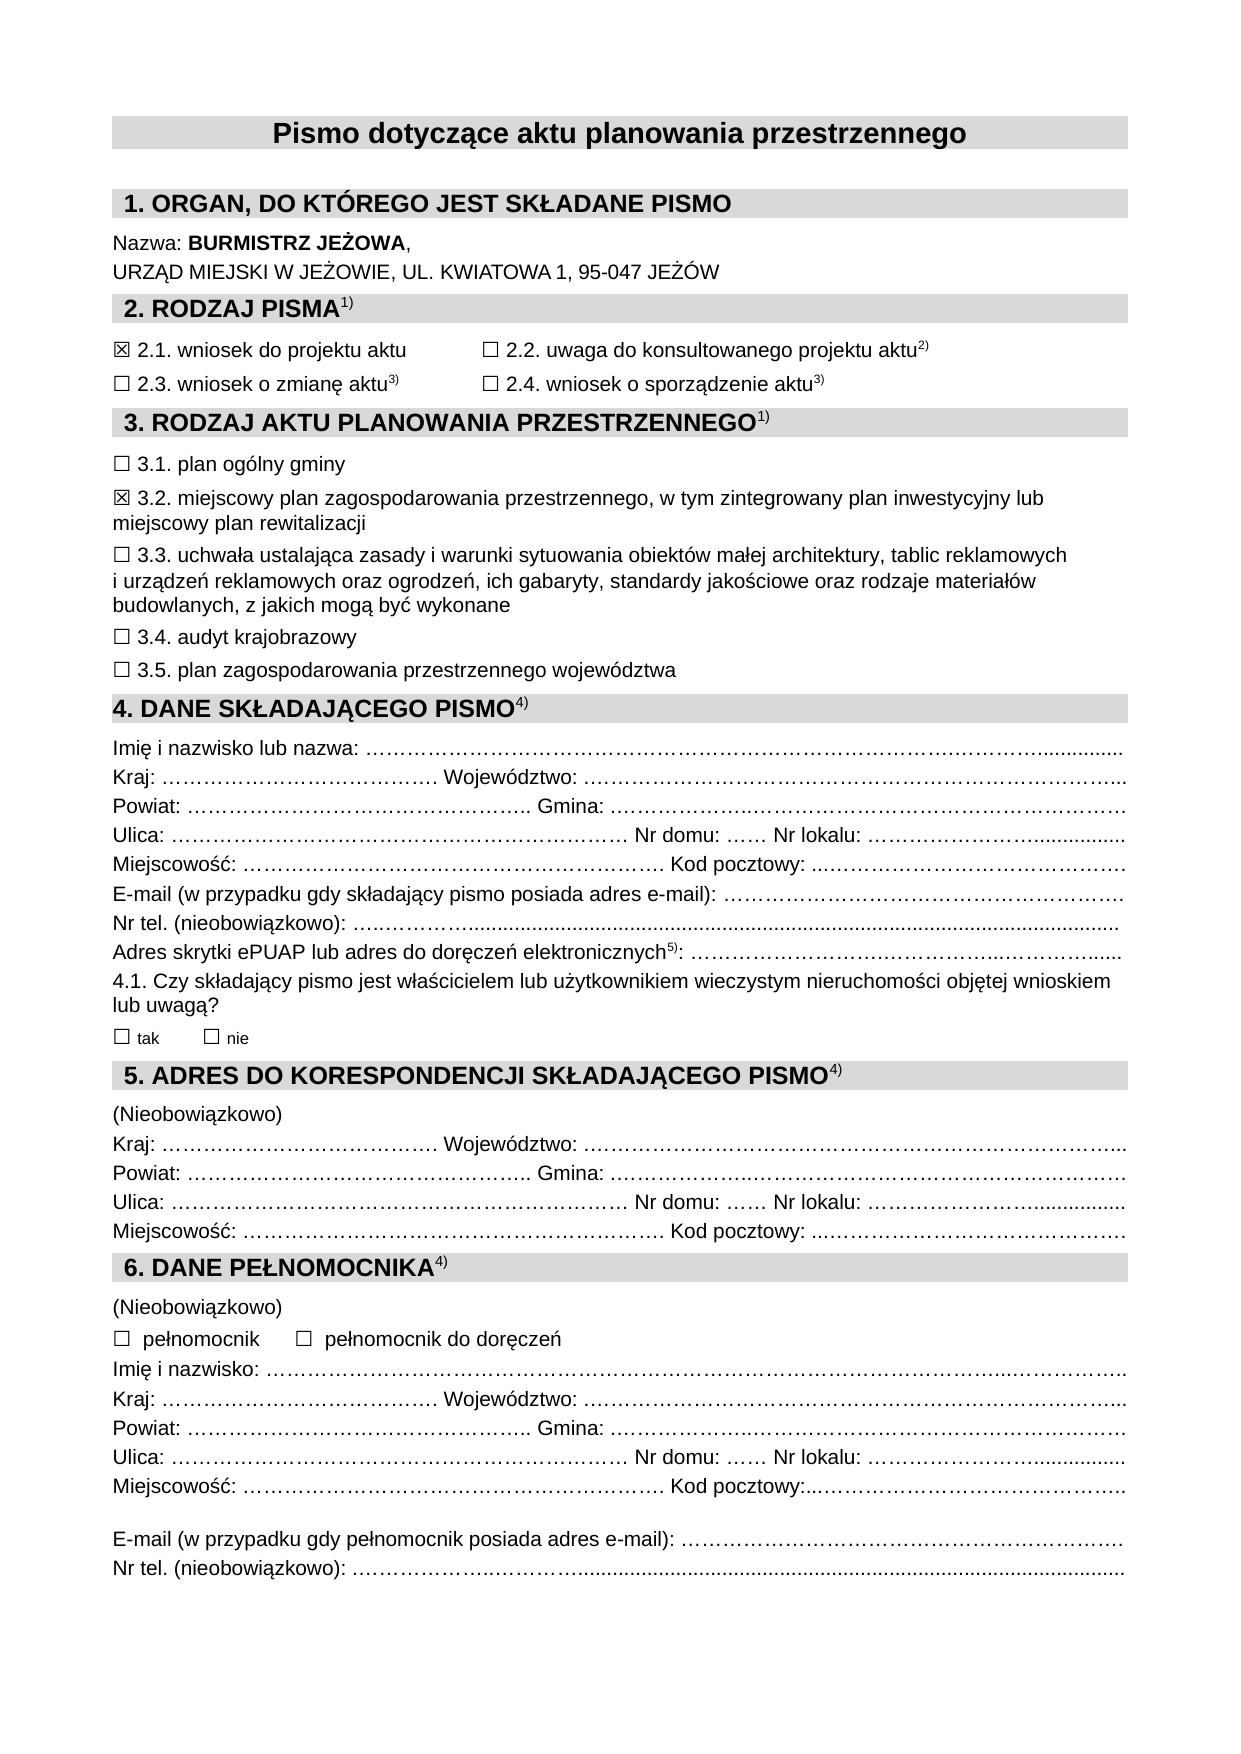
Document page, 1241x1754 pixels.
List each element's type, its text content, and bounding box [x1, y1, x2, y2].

text 3.3. uchwała ustalająca zasady i warunki sytuowania obiektów małej architektury, tablic reklamowych i urządzeń reklamowych oraz ogrodzeń, ich gabaryty, standardy jakościowe oraz rodzaje materiałów budowlanych, z jakich mogą być wykonane [112, 540, 1128, 617]
text Kraj: …………………………………. Województwo: .…………………………………………………………………... [112, 765, 1128, 789]
subtitle 4. DANE SKŁADAJĄCEGO PISMO) [112, 694, 1128, 723]
text Kraj: …………………………………. Województwo: .…………………………………………………………………... [112, 1386, 1128, 1410]
text Powiat: ………………………………………….. Gmina: .………………..……………………………………………… [112, 1161, 1128, 1184]
text 3.1. plan ogólny gminy [112, 449, 1128, 477]
text 2.1. wniosek do projektu aktu 2.2. uwaga do konsultowanego projektu aktu) [112, 335, 1128, 364]
text Adres skrytki ePUAP lub adres do doręczeń elektronicznych): ……………………….……………...…………...... [112, 940, 1128, 964]
text Nr tel. (nieobowiązkowo): …..…………................................................................................................................. [112, 911, 1128, 934]
text tak nie [112, 1022, 1128, 1051]
text Ulica: ………………………………………………………… Nr domu: …… Nr lokalu: ……………………................ [112, 1190, 1128, 1214]
subtitle 3. RODZAJ AKTU PLANOWANIA PRZESTRZENNEGO1) [112, 408, 1128, 437]
text Miejscowość: ……………………………………………………. Kod pocztowy: ...……………………………………. [112, 1219, 1128, 1243]
subtitle 5. ADRES DO KORESPONDENCJI SKŁADAJĄCEGO PISMO4) [112, 1061, 1128, 1090]
text Kraj: …………………………………. Województwo: .…………………………………………………………………... [112, 1131, 1128, 1155]
text (Nieobowiązkowo) [112, 1102, 1128, 1126]
text 3.4. audyt krajobrazowy [112, 622, 1128, 650]
text Nr tel. (nieobowiązkowo): .………………..…………............................................................................................... [112, 1556, 1128, 1580]
text E-mail (w przypadku gdy pełnomocnik posiada adres e-mail): ………………………………………………………. [112, 1527, 1128, 1551]
text Imię i nazwisko: ……………………………………………………………………………………………...…………….. [112, 1357, 1128, 1381]
text E-mail (w przypadku gdy składający pismo posiada adres e-mail): …………………………………………………. [112, 881, 1128, 905]
text Miejscowość: ……………………………………………………. Kod pocztowy:...…………………………………….. [112, 1474, 1128, 1522]
text Powiat: ………………………………………….. Gmina: .………………..……………………………………………… [112, 794, 1128, 818]
text Miejscowość: ……………………………………………………. Kod pocztowy: ...……………………………………. [112, 852, 1128, 876]
subtitle Pismo dotyczące aktu planowania przestrzennego [112, 116, 1128, 149]
text pełnomocnik pełnomocnik do doręczeń [112, 1324, 1128, 1352]
subtitle 6. DANE PEŁNOMOCNIKA4) [112, 1253, 1128, 1282]
text 2.3. wniosek o zmianę aktu) 2.4. wniosek o sporządzenie aktu3) [112, 369, 1128, 397]
subtitle 1. ORGAN, DO KTÓREGO JEST SKŁADANE PISMO [112, 189, 1128, 218]
text Nazwa: BURMISTRZ JEŻOWA, [112, 231, 1128, 254]
text Ulica: ………………………………………………………… Nr domu: …… Nr lokalu: ……………………................ [112, 1445, 1128, 1469]
text URZĄD MIEJSKI W JEŻOWIE, UL. KWIATOWA 1, 95-047 JEŻÓW [112, 260, 1128, 284]
text Powiat: ………………………………………….. Gmina: .………………..……………………………………………… [112, 1416, 1128, 1439]
text 3.5. plan zagospodarowania przestrzennego województwa [112, 656, 1128, 684]
subtitle 2. RODZAJ PISMA) [112, 294, 1128, 323]
text (Nieobowiązkowo) [112, 1294, 1128, 1318]
text 3.2. miejscowy plan zagospodarowania przestrzennego, w tym zintegrowany plan inwestycyjny lub miejscowy plan rewitalizacji [112, 483, 1128, 535]
text Imię i nazwisko lub nazwa: ………………………………………………………………………….…………............... [112, 736, 1128, 759]
text 4.1. Czy składający pismo jest właścicielem lub użytkownikiem wieczystym nieruchomości objętej wnioskiem lub uwagą? [112, 969, 1128, 1017]
text Ulica: ………………………………………………………… Nr domu: …… Nr lokalu: ……………………................ [112, 823, 1128, 847]
